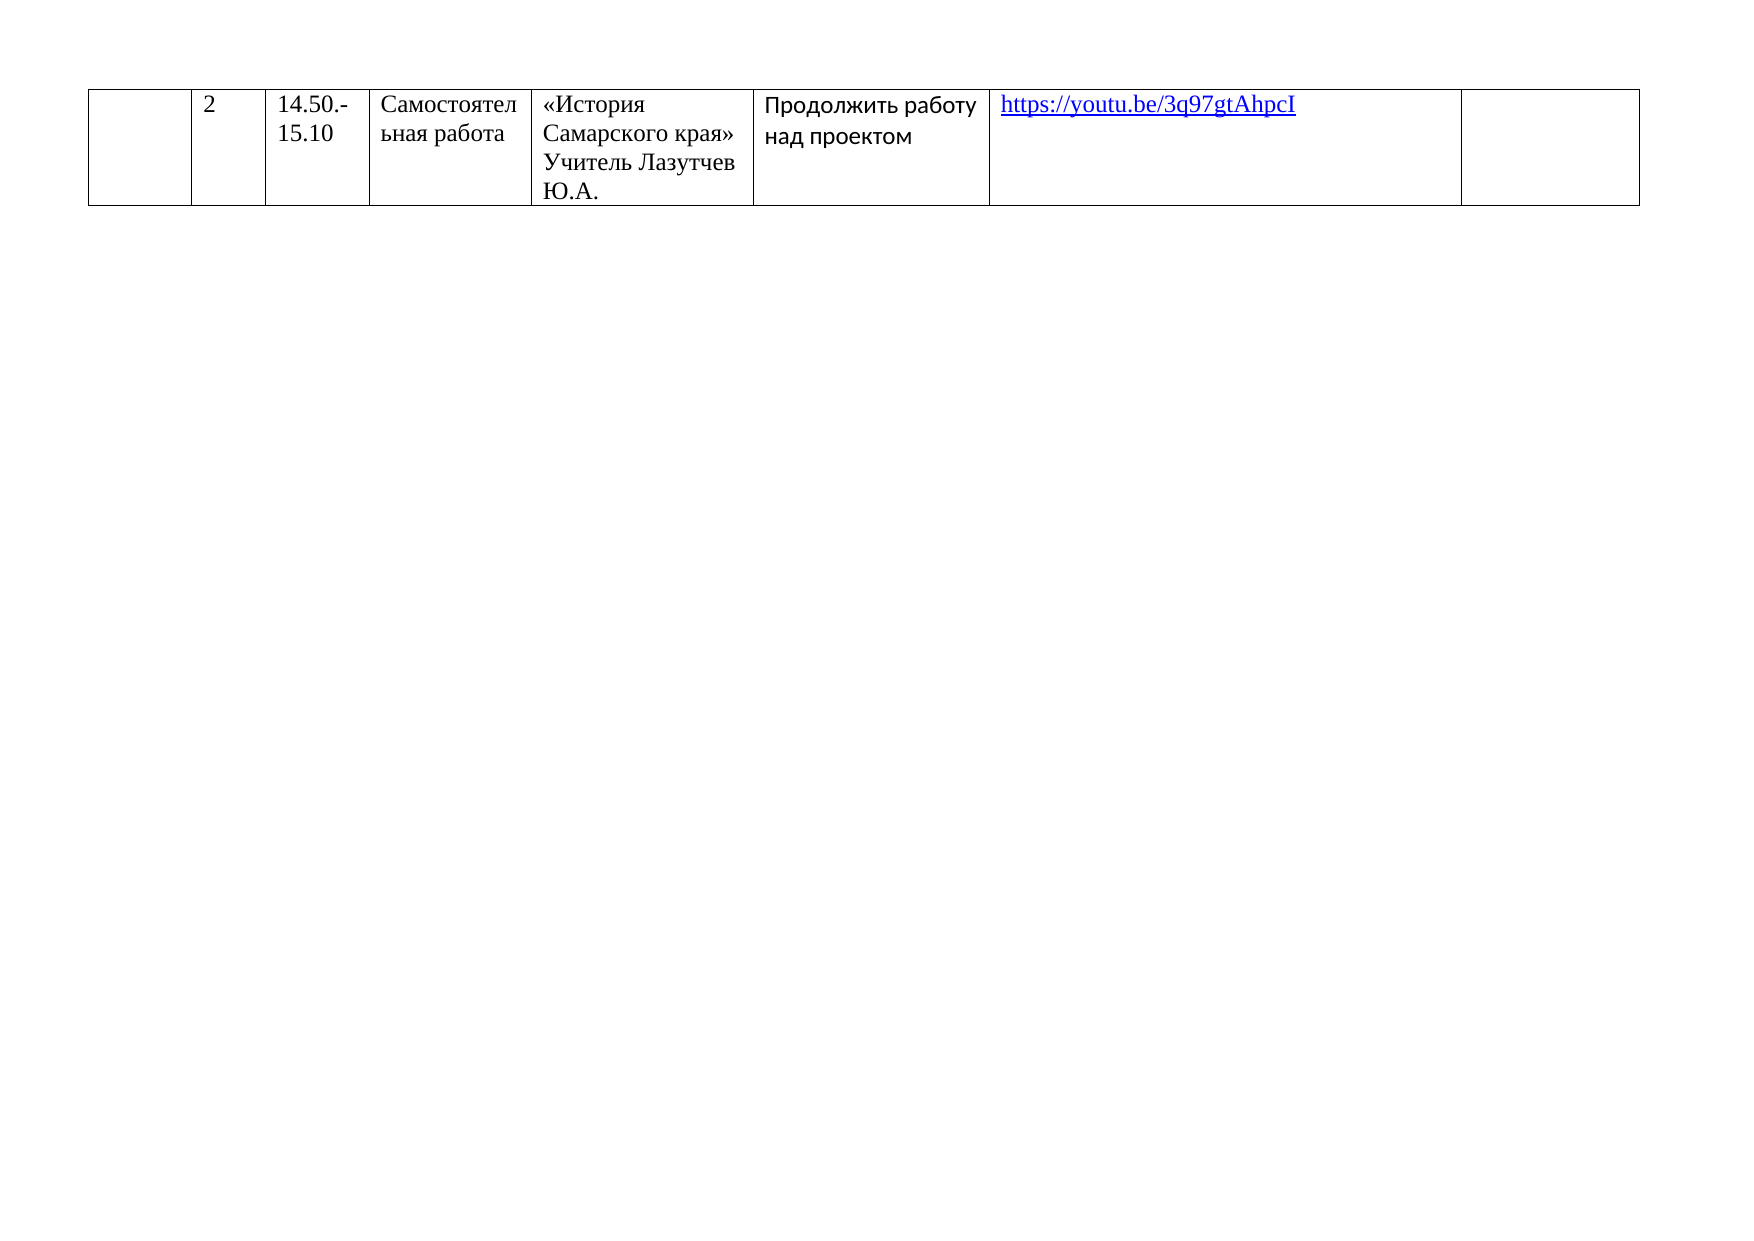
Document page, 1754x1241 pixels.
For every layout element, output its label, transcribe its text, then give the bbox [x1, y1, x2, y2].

table_cell Продолжить работу над проектом [754, 90, 989, 204]
table_cell 14.50.-15.10 [266, 90, 369, 204]
table_cell 2 [192, 90, 265, 204]
table_cell Самостоятельная работа [370, 90, 531, 204]
table_cell [1462, 90, 1639, 204]
table_cell https://youtu.be/3q97gtAhpcI [990, 90, 1461, 204]
table_cell «История Самарского края» Учитель Лазутчев Ю.А. [532, 90, 753, 204]
